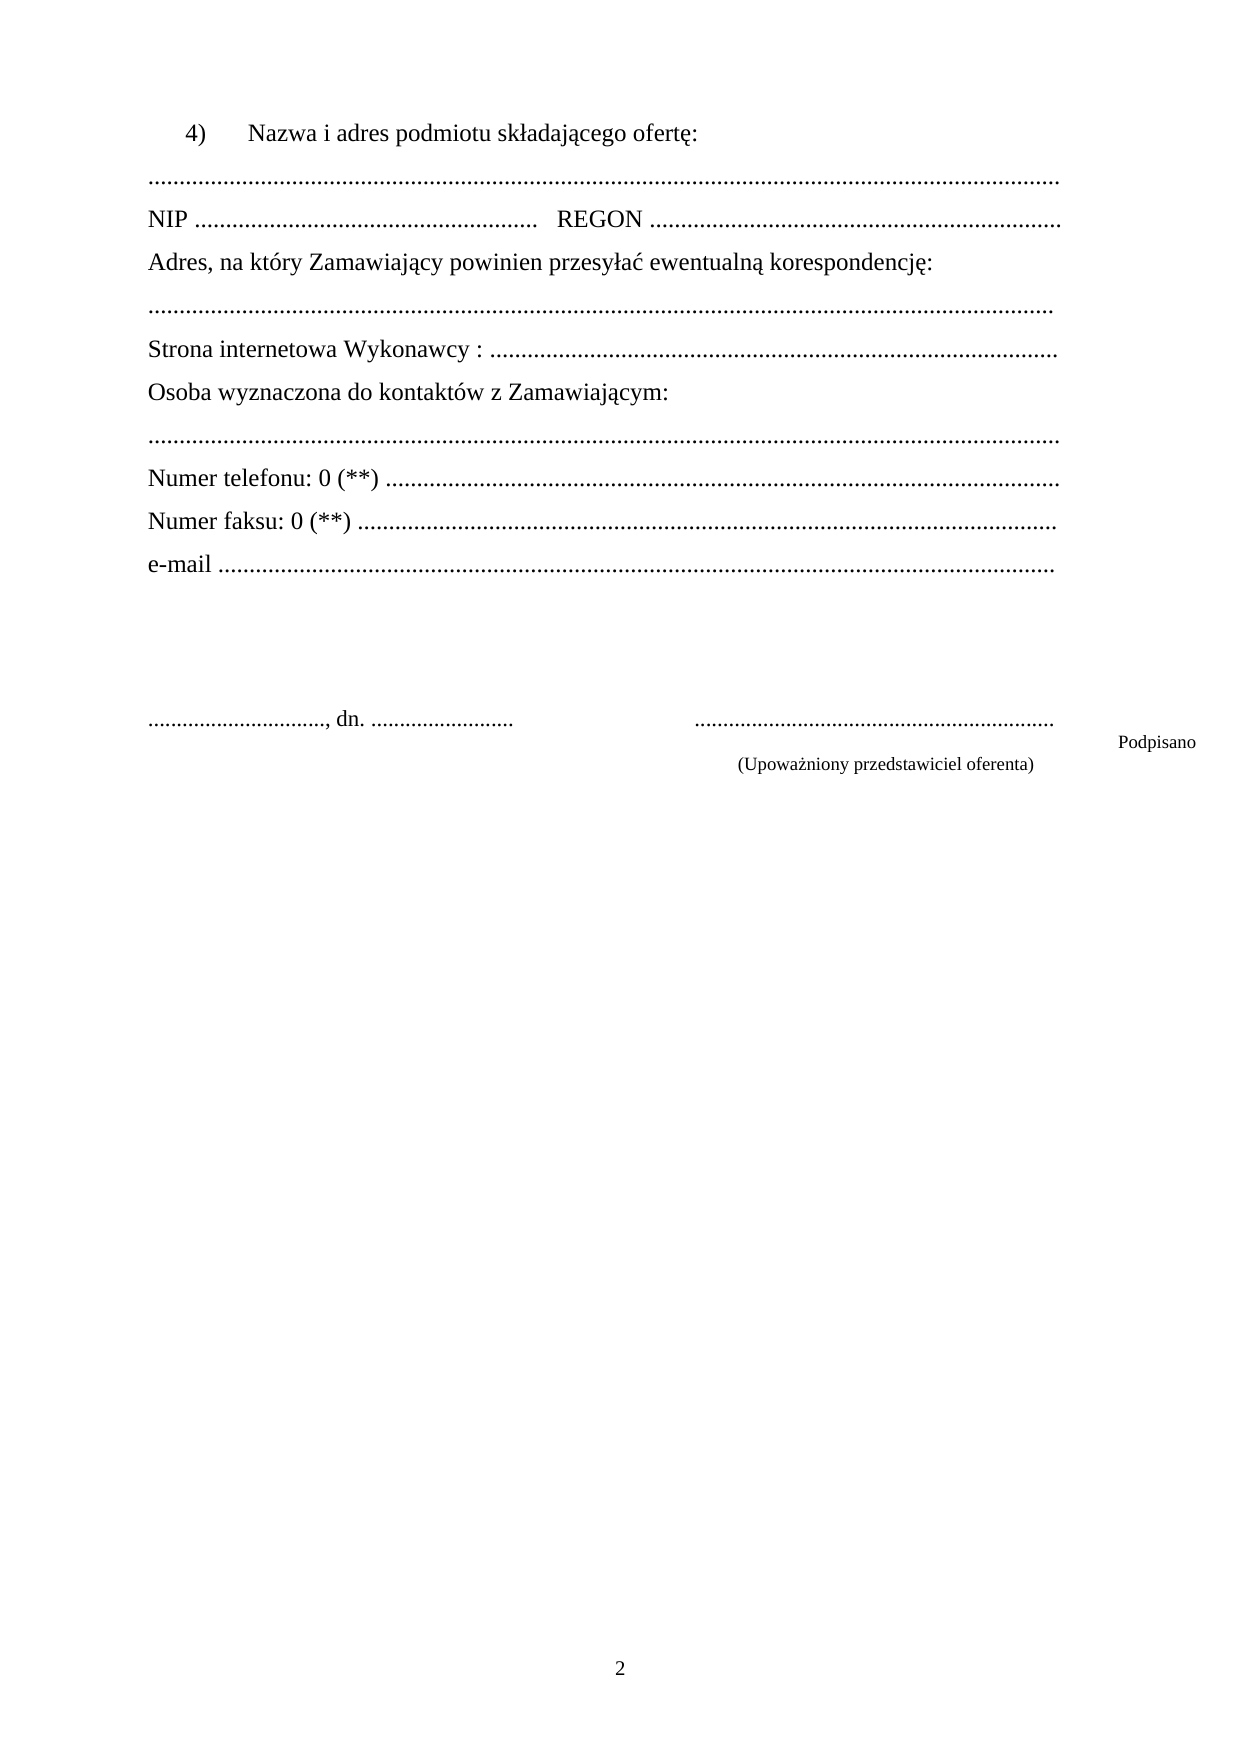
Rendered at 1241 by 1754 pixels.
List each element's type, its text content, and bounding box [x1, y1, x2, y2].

text Adres, na który Zamawiający powinien przesyłać ewentualną korespondencję: [148, 247, 1092, 276]
text Osoba wyznaczona do kontaktów z Zamawiającym: [148, 377, 1092, 406]
text Strona internetowa Wykonawcy : ........................................................................................... [148, 334, 1085, 362]
text .................................................................................................................................................. [148, 420, 1085, 449]
text ..............................., dn. ......................... ............................................................... [148, 705, 1196, 731]
text NIP ....................................................... REGON .................................................................. [148, 204, 1085, 233]
text ................................................................................................................................................. [148, 291, 1085, 319]
text .................................................................................................................................................. [148, 161, 1085, 190]
list Nazwa i adres podmiotu składającego ofertę: [185, 118, 1092, 147]
text e-mail ...................................................................................................................................... [148, 549, 1196, 578]
text Podpisano (Upoważniony przedstawiciel oferenta) [738, 731, 1196, 774]
text Numer faksu: 0 (**) ................................................................................................................ [148, 506, 1092, 535]
text Numer telefonu: 0 (**) ............................................................................................................ [148, 463, 1092, 492]
